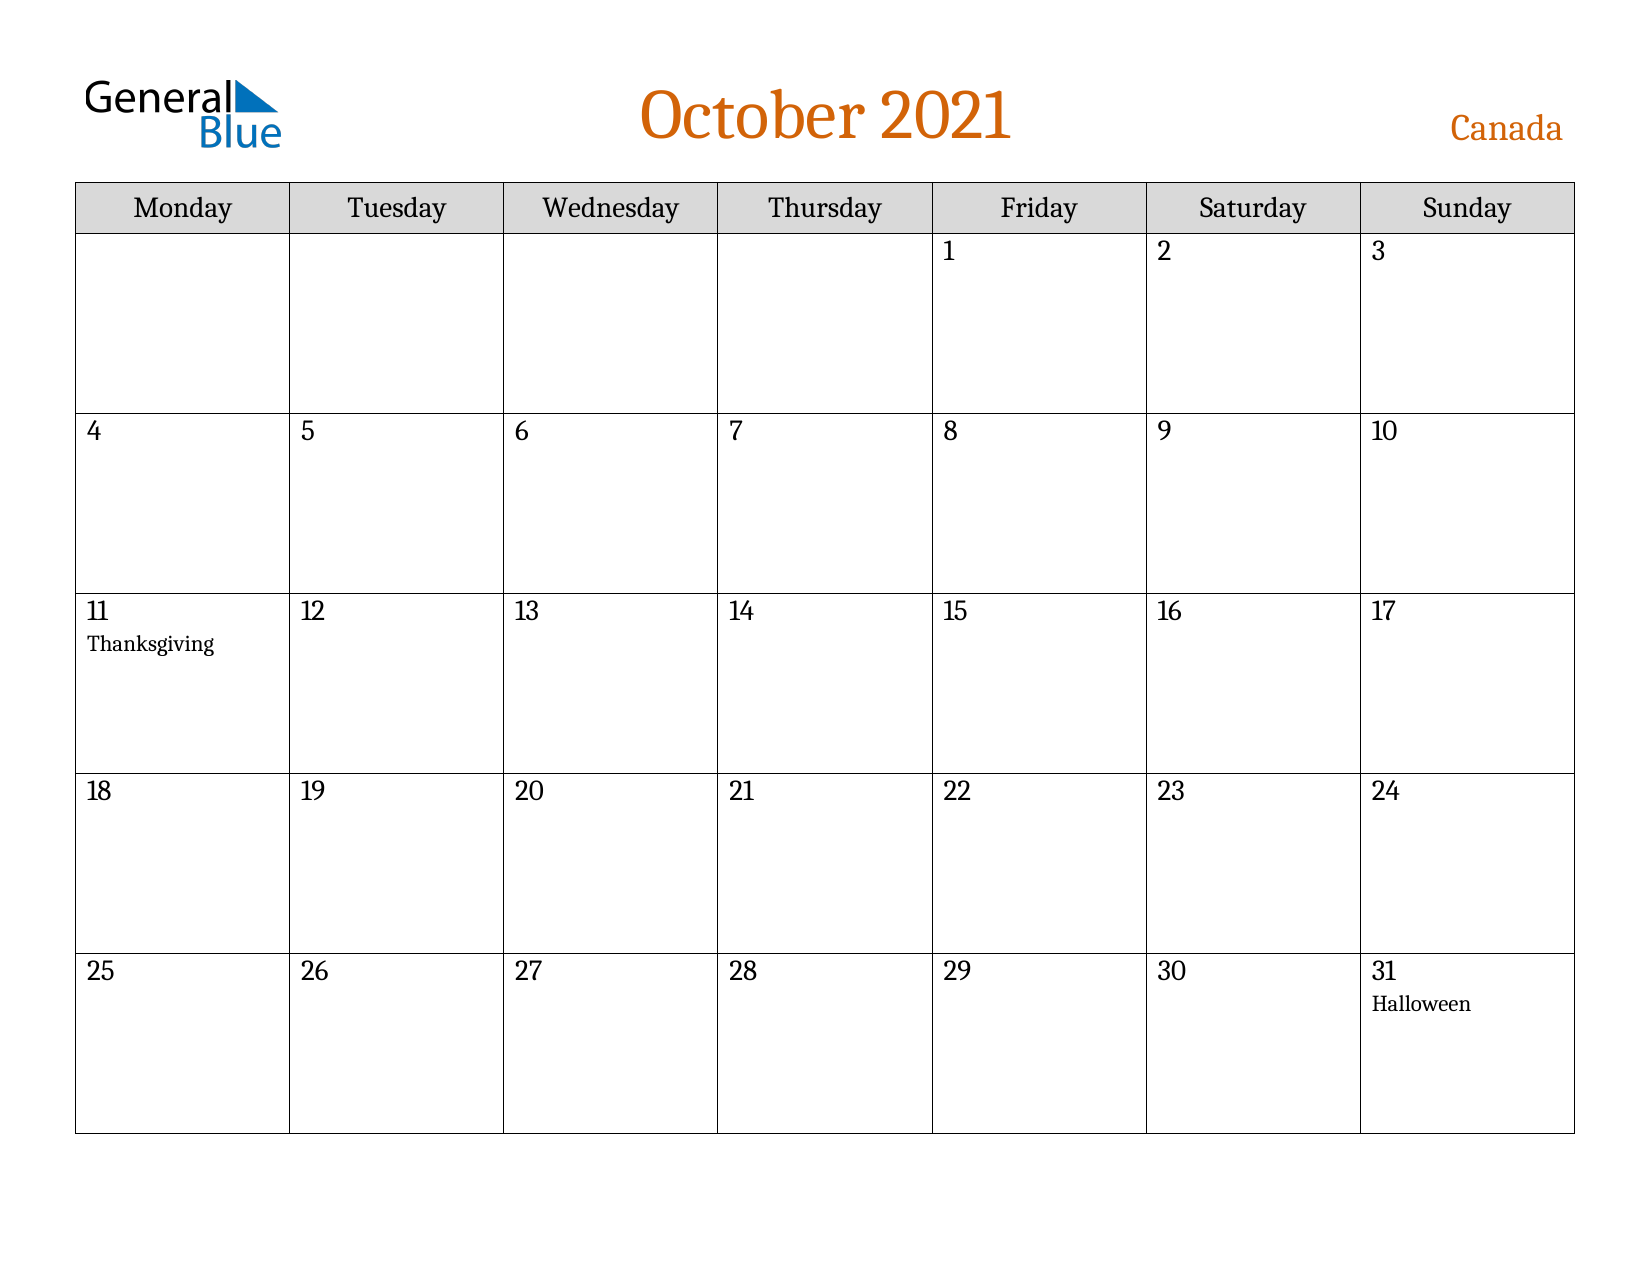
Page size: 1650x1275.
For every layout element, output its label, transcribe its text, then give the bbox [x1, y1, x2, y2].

table_cell [76, 270, 289, 413]
table_cell 5 [290, 414, 503, 450]
table_cell 4 [76, 414, 289, 450]
table_cell [290, 234, 503, 270]
table_cell 30 [1147, 954, 1360, 990]
table_cell [504, 810, 717, 953]
table_cell [1147, 990, 1360, 1133]
table_cell Saturday [1147, 183, 1360, 233]
table_header October 2021 [504, 75, 1146, 182]
table_cell 6 [504, 414, 717, 450]
table_cell [718, 990, 932, 1133]
table_cell [76, 234, 289, 270]
table_cell Tuesday [290, 183, 503, 233]
table_cell Wednesday [504, 183, 717, 233]
table_cell [504, 234, 717, 270]
table_cell [718, 450, 932, 593]
table_cell Friday [933, 183, 1146, 233]
table_cell 26 [290, 954, 503, 990]
table_cell [933, 270, 1146, 413]
table_cell 9 [1147, 414, 1360, 450]
table_cell [718, 234, 932, 270]
table_cell 12 [290, 594, 503, 630]
table_cell [718, 630, 932, 773]
table_cell [290, 810, 503, 953]
table_cell 21 [718, 774, 932, 810]
table_cell [1147, 270, 1360, 413]
table_cell [290, 990, 503, 1133]
table_cell [933, 630, 1146, 773]
table_cell 10 [1361, 414, 1574, 450]
table_cell 7 [718, 414, 932, 450]
table_cell [504, 630, 717, 773]
table_cell [933, 810, 1146, 953]
table_cell 28 [718, 954, 932, 990]
table_cell [1361, 270, 1574, 413]
table_cell [504, 990, 717, 1133]
table_cell 2 [1147, 234, 1360, 270]
table_cell 20 [504, 774, 717, 810]
table_cell [1147, 450, 1360, 593]
table_cell 16 [1147, 594, 1360, 630]
table_cell 29 [933, 954, 1146, 990]
table_header [76, 75, 503, 182]
table_cell [290, 630, 503, 773]
table_cell [76, 990, 289, 1133]
table_cell 11 [76, 594, 289, 630]
table_cell [1147, 630, 1360, 773]
table_cell 24 [1361, 774, 1574, 810]
table_cell 23 [1147, 774, 1360, 810]
table_cell [1361, 810, 1574, 953]
table_cell 8 [933, 414, 1146, 450]
table_cell 15 [933, 594, 1146, 630]
table_cell 19 [290, 774, 503, 810]
table_cell [76, 810, 289, 953]
table_cell [933, 990, 1146, 1133]
table_cell 1 [933, 234, 1146, 270]
table_cell [933, 450, 1146, 593]
table_cell [290, 450, 503, 593]
table_cell 13 [504, 594, 717, 630]
table_cell [504, 450, 717, 593]
table_cell Halloween [1361, 990, 1574, 1133]
table_cell 14 [718, 594, 932, 630]
table_cell [76, 450, 289, 593]
table_header Canada [1146, 75, 1574, 182]
table_cell [290, 270, 503, 413]
table_cell 31 [1361, 954, 1574, 990]
table_cell 27 [504, 954, 717, 990]
table_cell 3 [1361, 234, 1574, 270]
table_cell [504, 270, 717, 413]
table_cell 22 [933, 774, 1146, 810]
table_cell [718, 810, 932, 953]
table_cell 25 [76, 954, 289, 990]
picture [86, 80, 281, 148]
table_cell Monday [76, 183, 289, 233]
table_cell [1361, 630, 1574, 773]
table_cell [1361, 450, 1574, 593]
table_cell [1147, 810, 1360, 953]
table_cell [718, 270, 932, 413]
table_cell Thursday [718, 183, 932, 233]
table_cell Sunday [1361, 183, 1574, 233]
table_cell Thanksgiving [76, 630, 289, 773]
table_cell 17 [1361, 594, 1574, 630]
table_cell 18 [76, 774, 289, 810]
